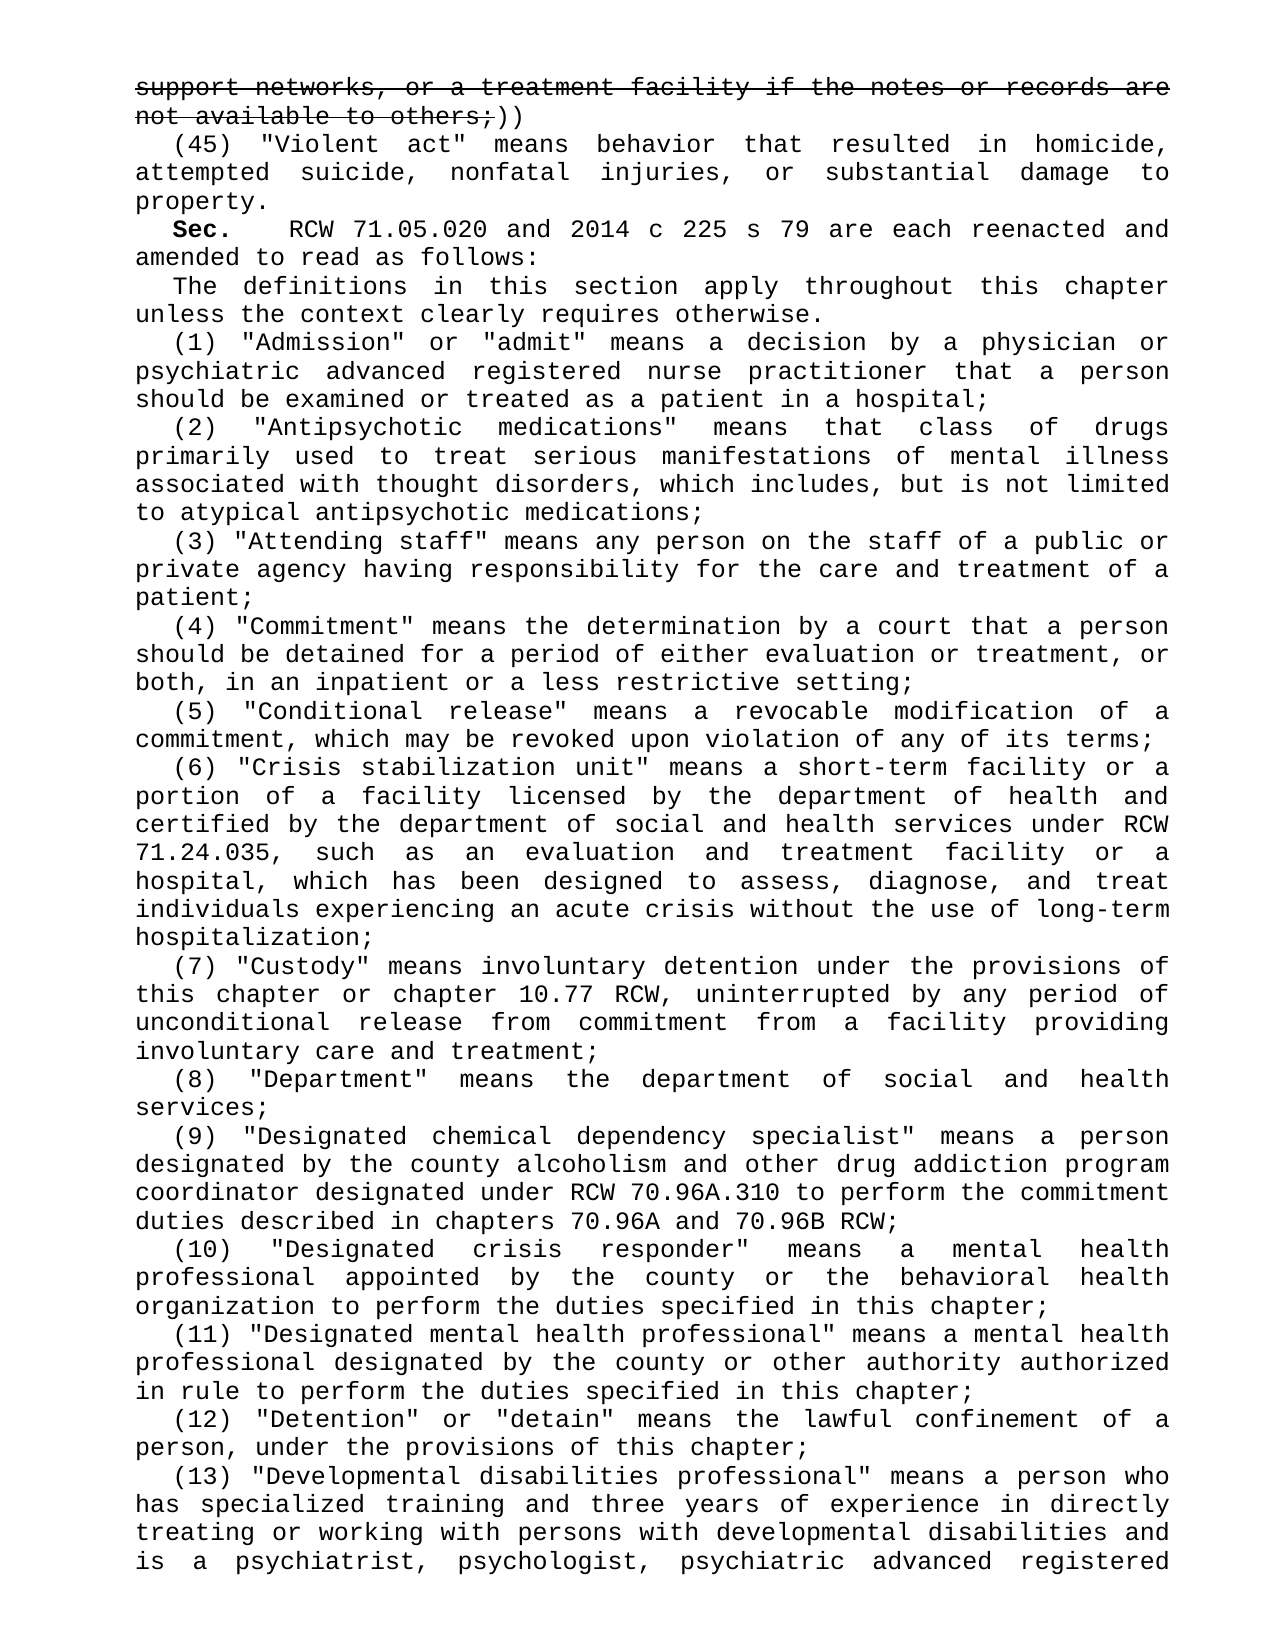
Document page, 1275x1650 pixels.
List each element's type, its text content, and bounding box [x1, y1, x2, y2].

text (5) "Conditional release" means a revocable modification of a commitment, which may be revoked upon violation of any of its terms; [135, 698, 1170, 755]
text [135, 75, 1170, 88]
text (1) "Admission" or "admit" means a decision by a physician or psychiatric advanced registered nurse practitioner that a person should be examined or treated as a patient in a hospital; [135, 330, 1170, 415]
text (4) "Commitment" means the determination by a court that a person should be detained for a period of either evaluation or treatment, or both, in an inpatient or a less restrictive setting; [135, 613, 1170, 698]
text (8) "Department" means the department of social and health services; [135, 1067, 1170, 1123]
text (45) "Violent act" means behavior that resulted in homicide, attempted suicide, nonfatal injuries, or substantial damage to property. [135, 132, 1170, 217]
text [135, 90, 1170, 132]
text (3) "Attending staff" means any person on the staff of a public or private agency having responsibility for the care and treatment of a patient; [135, 528, 1170, 613]
text (6) "Crisis stabilization unit" means a short-term facility or a portion of a facility licensed by the department of health and certified by the department of social and health services under RCW 71.24.035, such as an evaluation and treatment facility or a hospital, which has been designed to assess, diagnose, and treat individuals experiencing an acute crisis without the use of long-term hospitalization; [135, 755, 1170, 953]
text (10) "Designated crisis responder" means a mental health professional appointed by the county or the behavioral health organization to perform the duties specified in this chapter; [135, 1237, 1170, 1322]
text (11) "Designated mental health professional" means a mental health professional designated by the county or other authority authorized in rule to perform the duties specified in this chapter; [135, 1322, 1170, 1407]
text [135, 1463, 1170, 1577]
text (7) "Custody" means involuntary detention under the provisions of this chapter or chapter 10.77 RCW, uninterrupted by any period of unconditional release from commitment from a facility providing involuntary care and treatment; [135, 953, 1170, 1067]
text (2) "Antipsychotic medications" means that class of drugs primarily used to treat serious manifestations of mental illness associated with thought disorders, which includes, but is not limited to atypical antipsychotic medications; [135, 415, 1170, 528]
text (9) "Designated chemical dependency specialist" means a person designated by the county alcoholism and other drug addiction program coordinator designated under RCW 70.96A.310 to perform the commitment duties described in chapters 70.96A and 70.96B RCW; [135, 1123, 1170, 1237]
text The definitions in this section apply throughout this chapter unless the context clearly requires otherwise. [135, 273, 1170, 330]
text Sec. RCW 71.05.020 and 2014 c 225 s 79 are each reenacted and amended to read as follows: [135, 217, 1170, 273]
text (12) "Detention" or "detain" means the lawful confinement of a person, under the provisions of this chapter; [135, 1407, 1170, 1463]
